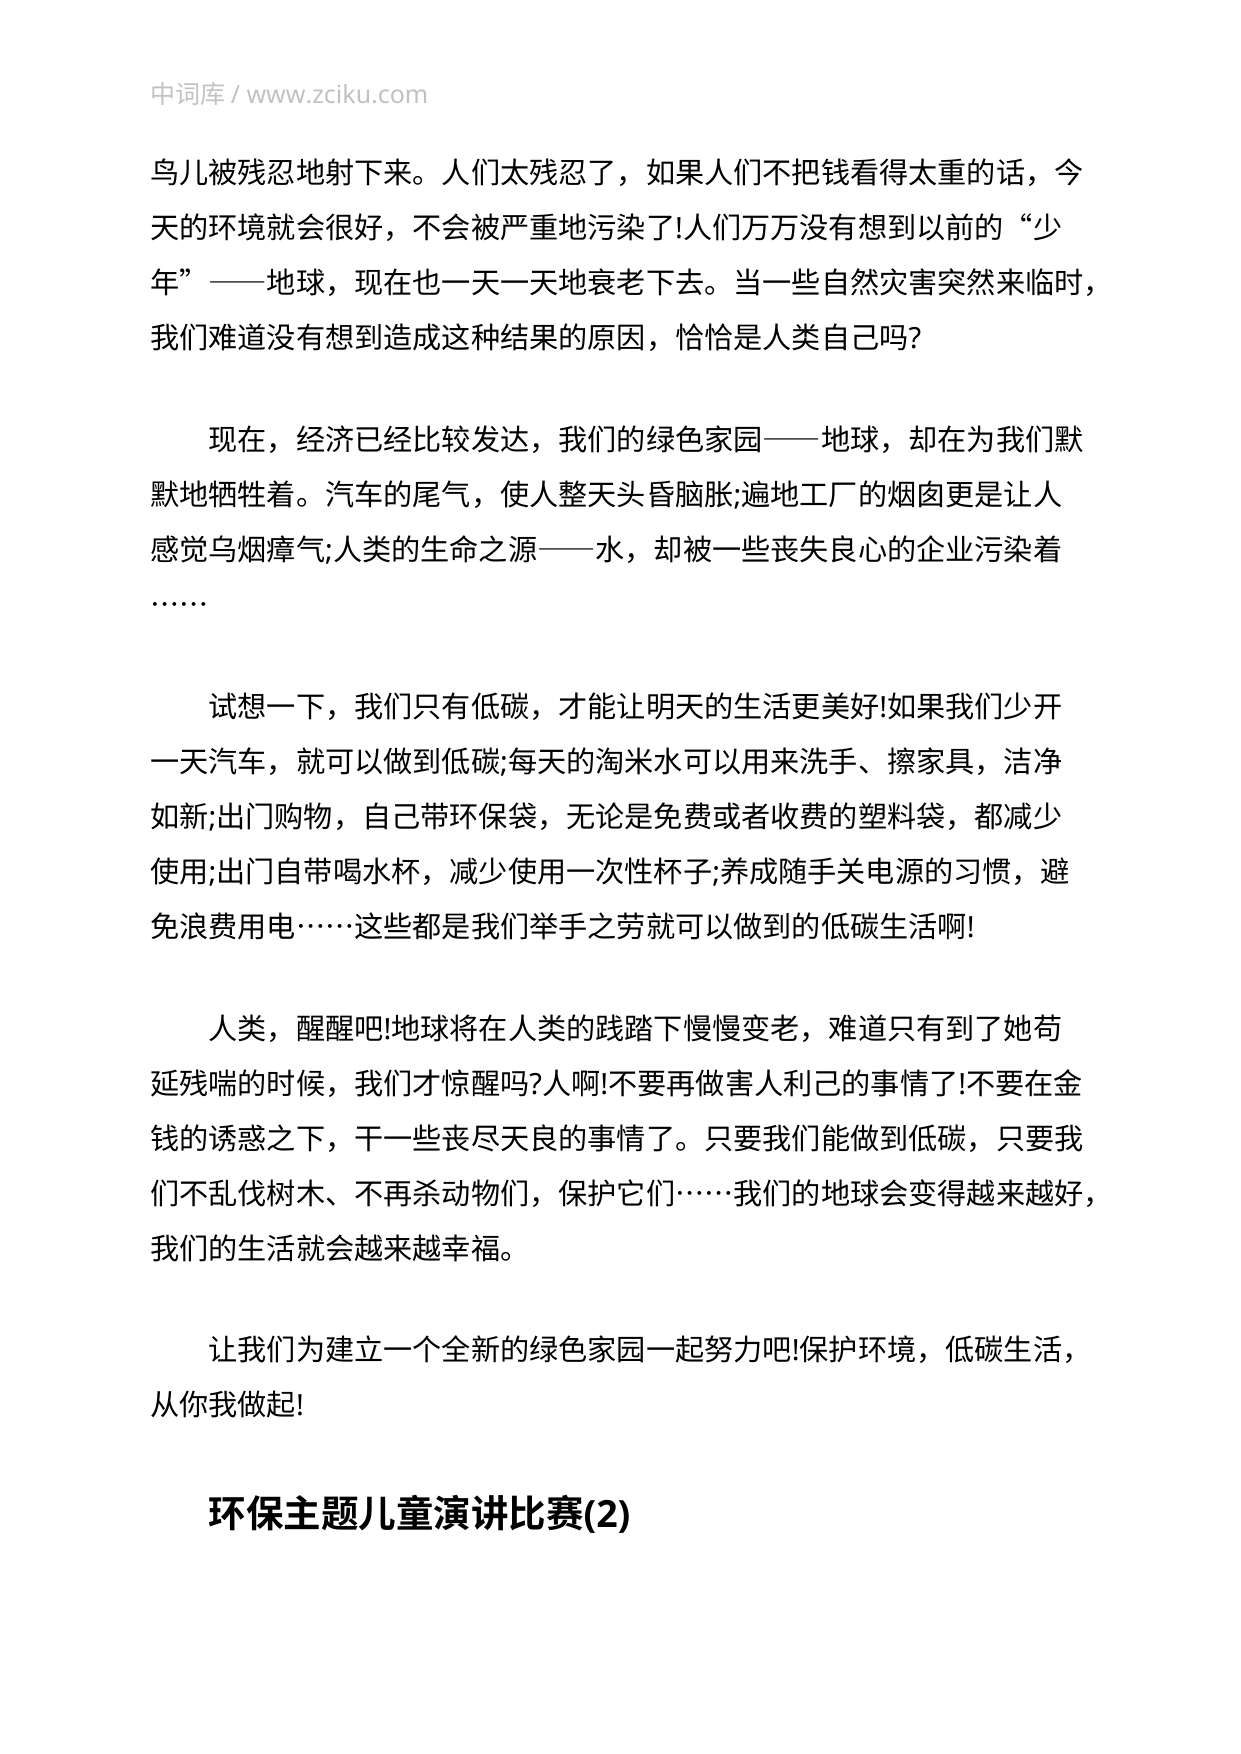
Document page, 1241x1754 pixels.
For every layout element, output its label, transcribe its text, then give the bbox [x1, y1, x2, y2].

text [150, 150, 1090, 357]
text 试想一下，我们只有低碳，才能让明天的生活更美好!如果我们少开一天汽车，就可以做到低碳;每天的淘米水可以用来洗手、擦家具，洁净如新;出门购物，自己带环保袋，无论是免费或者收费的塑料袋，都减少使用;出门自带喝水杯，减少使用一次性杯子;养成随手关电源的习惯，避免浪费用电……这些都是我们举手之劳就可以做到的低碳生活啊! [150, 683, 1090, 946]
text 环保主题儿童演讲比赛(2) [150, 1484, 1090, 1538]
text 现在，经济已经比较发达，我们的绿色家园——地球，却在为我们默默地牺牲着。汽车的尾气，使人整天头昏脑胀;遍地工厂的烟囱更是让人感觉乌烟瘴气;人类的生命之源——水，却被一些丧失良心的企业污染着…… [150, 417, 1090, 624]
text 人类，醒醒吧!地球将在人类的践踏下慢慢变老，难道只有到了她苟延残喘的时候，我们才惊醒吗?人啊!不要再做害人利己的事情了!不要在金钱的诱惑之下，干一些丧尽天良的事情了。只要我们能做到低碳，只要我们不乱伐树木、不再杀动物们，保护它们……我们的地球会变得越来越好，我们的生活就会越来越幸福。 [150, 1005, 1090, 1267]
text 让我们为建立一个全新的绿色家园一起努力吧!保护环境，低碳生活，从你我做起! [150, 1327, 1090, 1424]
